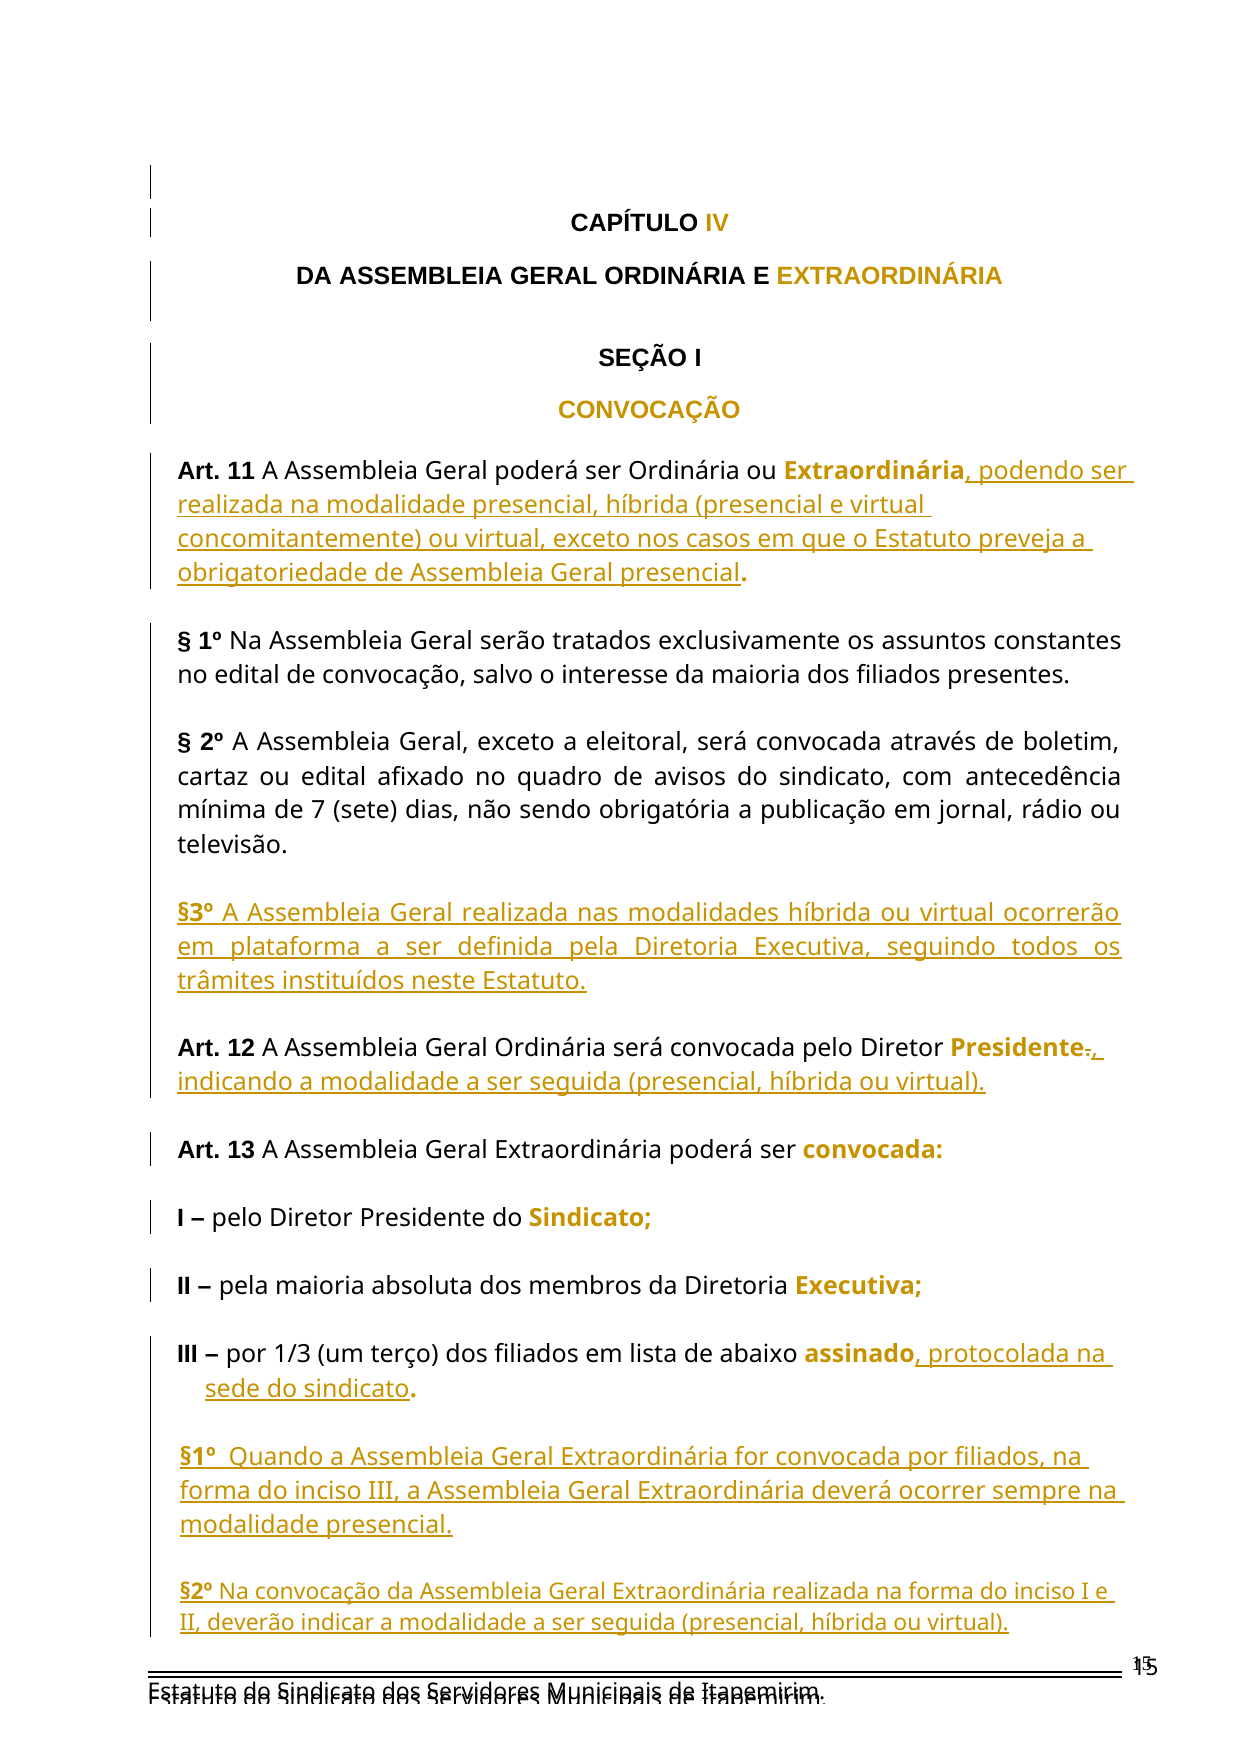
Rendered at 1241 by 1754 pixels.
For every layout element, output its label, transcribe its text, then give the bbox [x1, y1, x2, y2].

text Art. 13 A Assembleia Geral Extraordinária poderá ser convocada: [177, 1132, 1134, 1166]
text § 2º A Assembleia Geral, exceto a eleitoral, será convocada através de boletim, cartaz ou edital afixado no quadro de avisos do sindicato, com antecedência mínima de 7 (sete) dias, não sendo obrigatória a publicação em jornal, rádio ou televisão. [177, 724, 1121, 860]
subtitle CAPÍTULO IV [200, 208, 1099, 237]
text § 1º Na Assembleia Geral serão tratados exclusivamente os assuntos constantes no edital de convocação, salvo o interesse da maioria dos filiados presentes. [177, 623, 1122, 691]
subtitle SEÇÃO I CONVOCAÇÃO [558, 343, 741, 424]
text DA ASSEMBLEIA GERAL ORDINÁRIA E EXTRAORDINÁRIA [200, 261, 1099, 290]
list – pelo Diretor Presidente do Sindicato; [177, 1200, 1134, 1234]
text Art. 12 A Assembleia Geral Ordinária será convocada pelo Diretor Presidente [177, 1029, 1134, 1098]
list – pela maioria absoluta dos membros da Diretoria Executiva; [177, 1268, 1134, 1302]
text Art. 11 A Assembleia Geral poderá ser Ordinária ou Extraordinária. [177, 453, 1134, 589]
list – por 1/3 (um terço) dos filiados em lista de abaixo assinado. [177, 1336, 1134, 1404]
